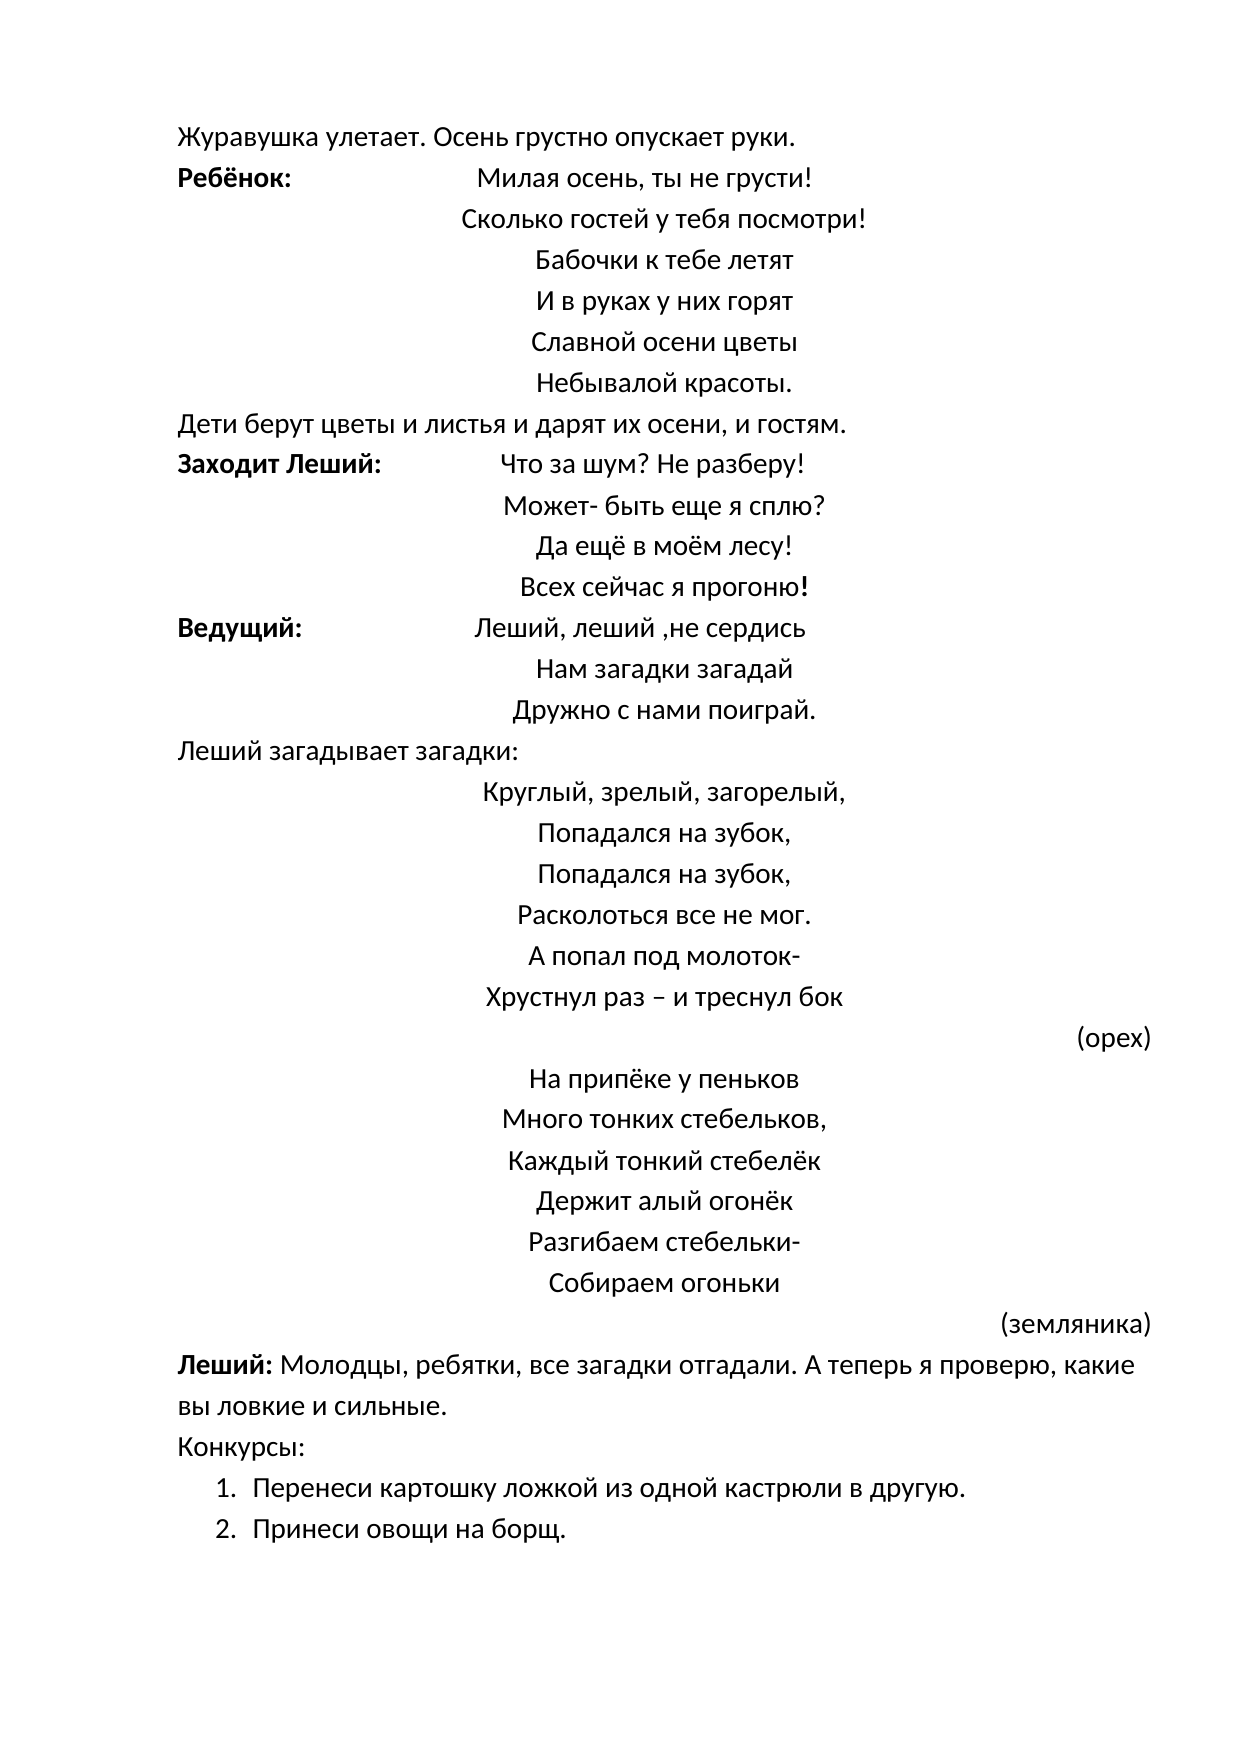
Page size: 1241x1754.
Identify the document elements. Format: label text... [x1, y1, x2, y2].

text Разгибаем стебельки- [177, 1223, 1152, 1259]
text А попал под молоток- [177, 937, 1152, 972]
text Журавушка улетает. Осень грустно опускает руки. [177, 118, 1152, 154]
text Попадался на зубок, [177, 855, 1152, 891]
text Заходит Леший: Что за шум? Не разберу! [177, 446, 1152, 481]
text Собираем огоньки [177, 1264, 1152, 1300]
list Принеси овощи на борщ. [215, 1510, 1152, 1546]
text Расколоться все не мог. [177, 896, 1152, 932]
text Хрустнул раз – и треснул бок [177, 978, 1152, 1013]
list Перенеси картошку ложкой из одной кастрюли в другую. [215, 1469, 1152, 1505]
text Дети берут цветы и листья и дарят их осени, и гостям. [177, 405, 1152, 440]
text Да ещё в моём лесу! [177, 527, 1152, 563]
text Бабочки к тебе летят [177, 241, 1152, 277]
text Сколько гостей у тебя посмотри! [177, 200, 1152, 236]
text Ведущий: Леший, леший ,не сердись [177, 609, 1152, 645]
text На припёке у пеньков [177, 1060, 1152, 1095]
text Может- быть еще я сплю? [177, 487, 1152, 522]
text Славной осени цветы [177, 323, 1152, 358]
text Держит алый огонёк [177, 1182, 1152, 1218]
text Нам загадки загадай [177, 650, 1152, 686]
text Леший загадывает загадки: [177, 732, 1152, 768]
text Леший: Молодцы, ребятки, все загадки отгадали. А теперь я проверю, какие вы ловкие и сильные. [177, 1346, 1152, 1423]
text Круглый, зрелый, загорелый, [177, 773, 1152, 809]
text Всех сейчас я прогоню! [177, 568, 1152, 604]
text Попадался на зубок, [177, 814, 1152, 850]
text (орех) [177, 1019, 1152, 1054]
text И в руках у них горят [177, 282, 1152, 317]
text Конкурсы: [177, 1428, 1152, 1464]
text (земляника) [177, 1305, 1152, 1341]
text Каждый тонкий стебелёк [177, 1142, 1152, 1177]
text Много тонких стебельков, [177, 1101, 1152, 1136]
text Дружно с нами поиграй. [177, 691, 1152, 727]
text Ребёнок: Милая осень, ты не грусти! [177, 159, 1152, 195]
text Небывалой красоты. [177, 364, 1152, 399]
